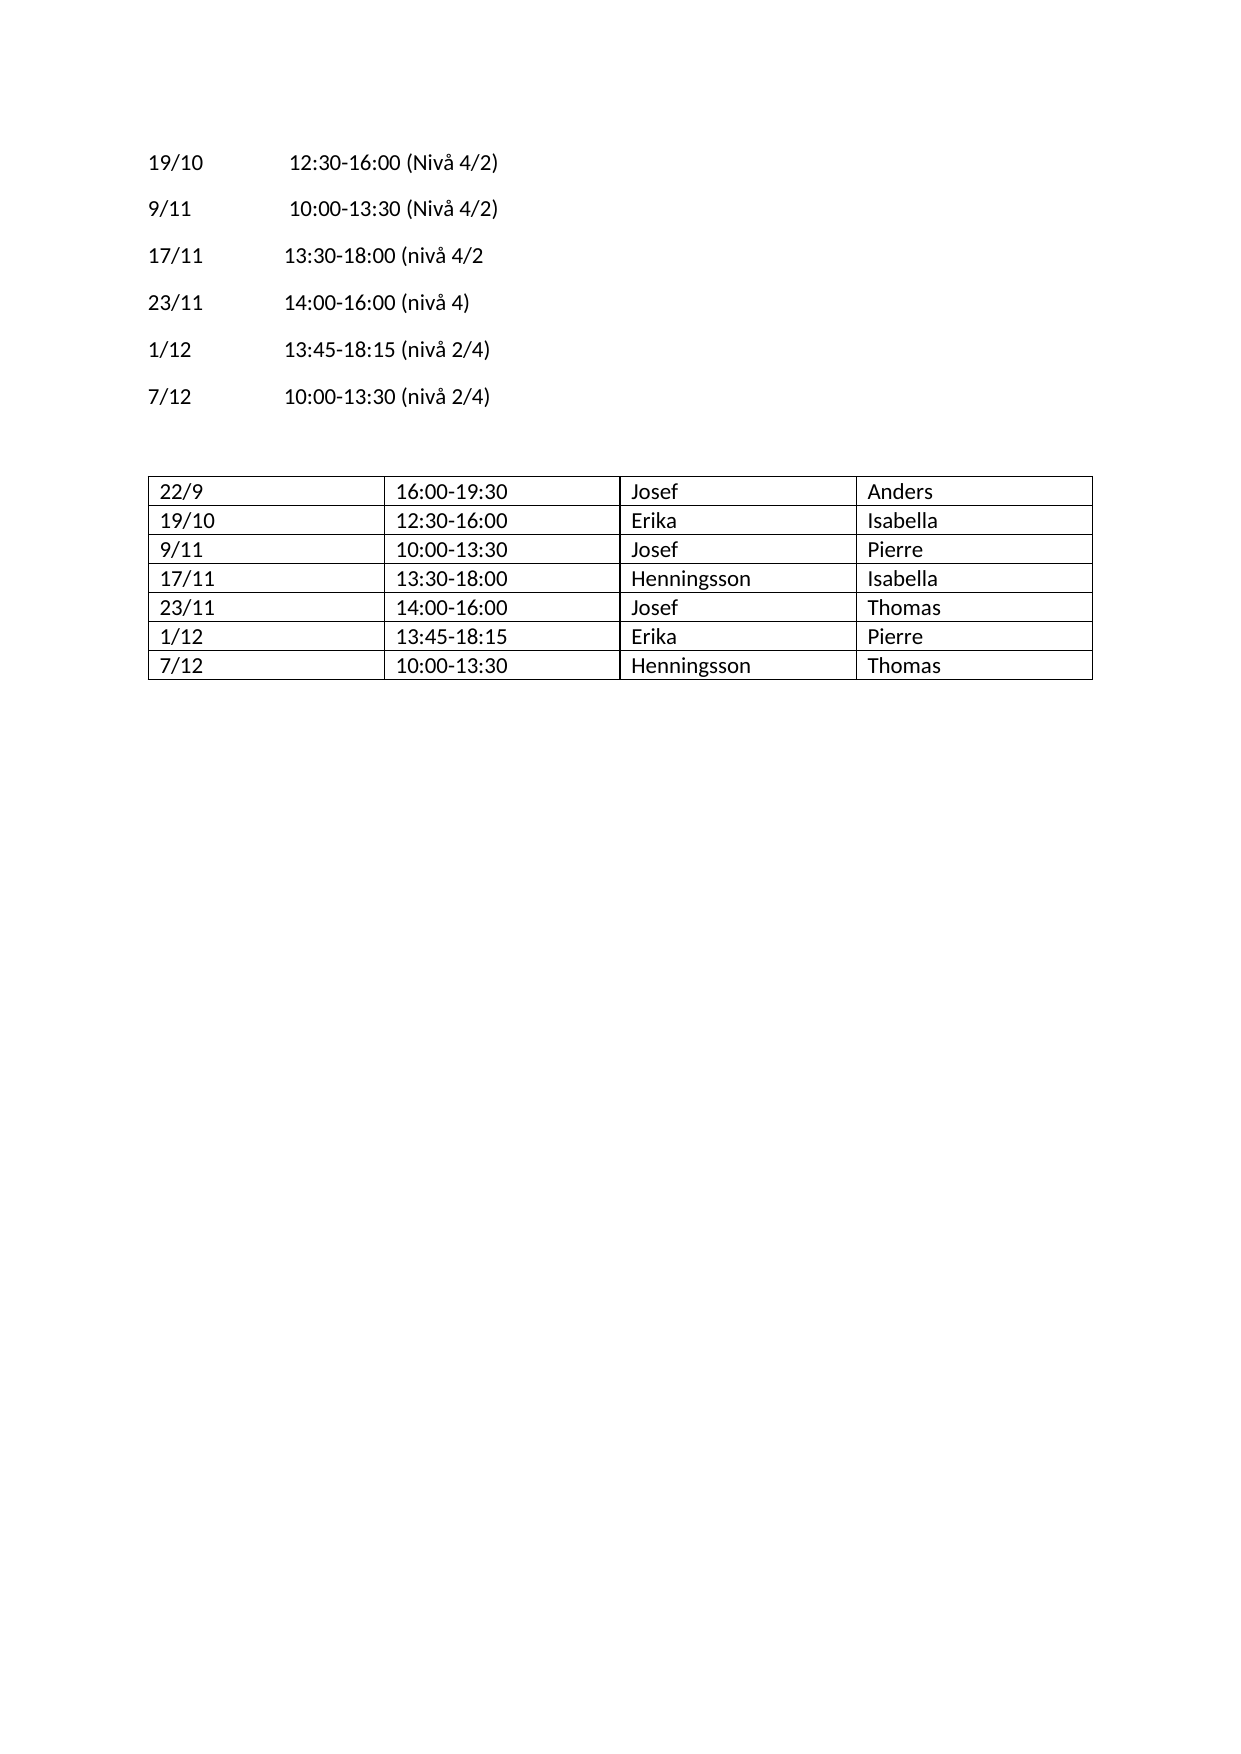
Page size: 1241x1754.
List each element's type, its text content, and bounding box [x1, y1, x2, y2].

table_cell 13:45-18:15 [385, 622, 619, 650]
table_cell 17/11 [149, 564, 384, 592]
table_cell Josef [621, 593, 856, 621]
text 17/11 13:30-18:00 (nivå 4/2 [148, 241, 1093, 269]
table_header Josef [621, 477, 856, 505]
table_cell 9/11 [149, 535, 384, 563]
table_cell 1/12 [149, 622, 384, 650]
table_cell Henningsson [621, 651, 856, 679]
table_cell 10:00-13:30 [385, 535, 619, 563]
table_cell Henningsson [621, 564, 856, 592]
table_header 22/9 [149, 477, 384, 505]
table_cell Pierre [857, 535, 1092, 563]
table_cell Pierre [857, 622, 1092, 650]
table_cell 23/11 [149, 593, 384, 621]
table_cell Josef [621, 535, 856, 563]
text 23/11 14:00-16:00 (nivå 4) [148, 288, 1093, 316]
table_cell 14:00-16:00 [385, 593, 619, 621]
table_header Anders [857, 477, 1092, 505]
text 19/10 12:30-16:00 (Nivå 4/2) [148, 148, 1093, 176]
table_header 16:00-19:30 [385, 477, 619, 505]
table_cell Erika [621, 622, 856, 650]
table_cell 10:00-13:30 [385, 651, 619, 679]
table_cell 7/12 [149, 651, 384, 679]
text 9/11 10:00-13:30 (Nivå 4/2) [148, 194, 1093, 222]
table_cell 13:30-18:00 [385, 564, 619, 592]
table_cell 12:30-16:00 [385, 506, 619, 534]
table_cell Erika [621, 506, 856, 534]
table_cell 19/10 [149, 506, 384, 534]
text 7/12 10:00-13:30 (nivå 2/4) [148, 382, 1093, 410]
table_cell Thomas [857, 651, 1092, 679]
table_cell Thomas [857, 593, 1092, 621]
text 1/12 13:45-18:15 (nivå 2/4) [148, 335, 1093, 363]
table_cell Isabella [857, 506, 1092, 534]
table_cell Isabella [857, 564, 1092, 592]
